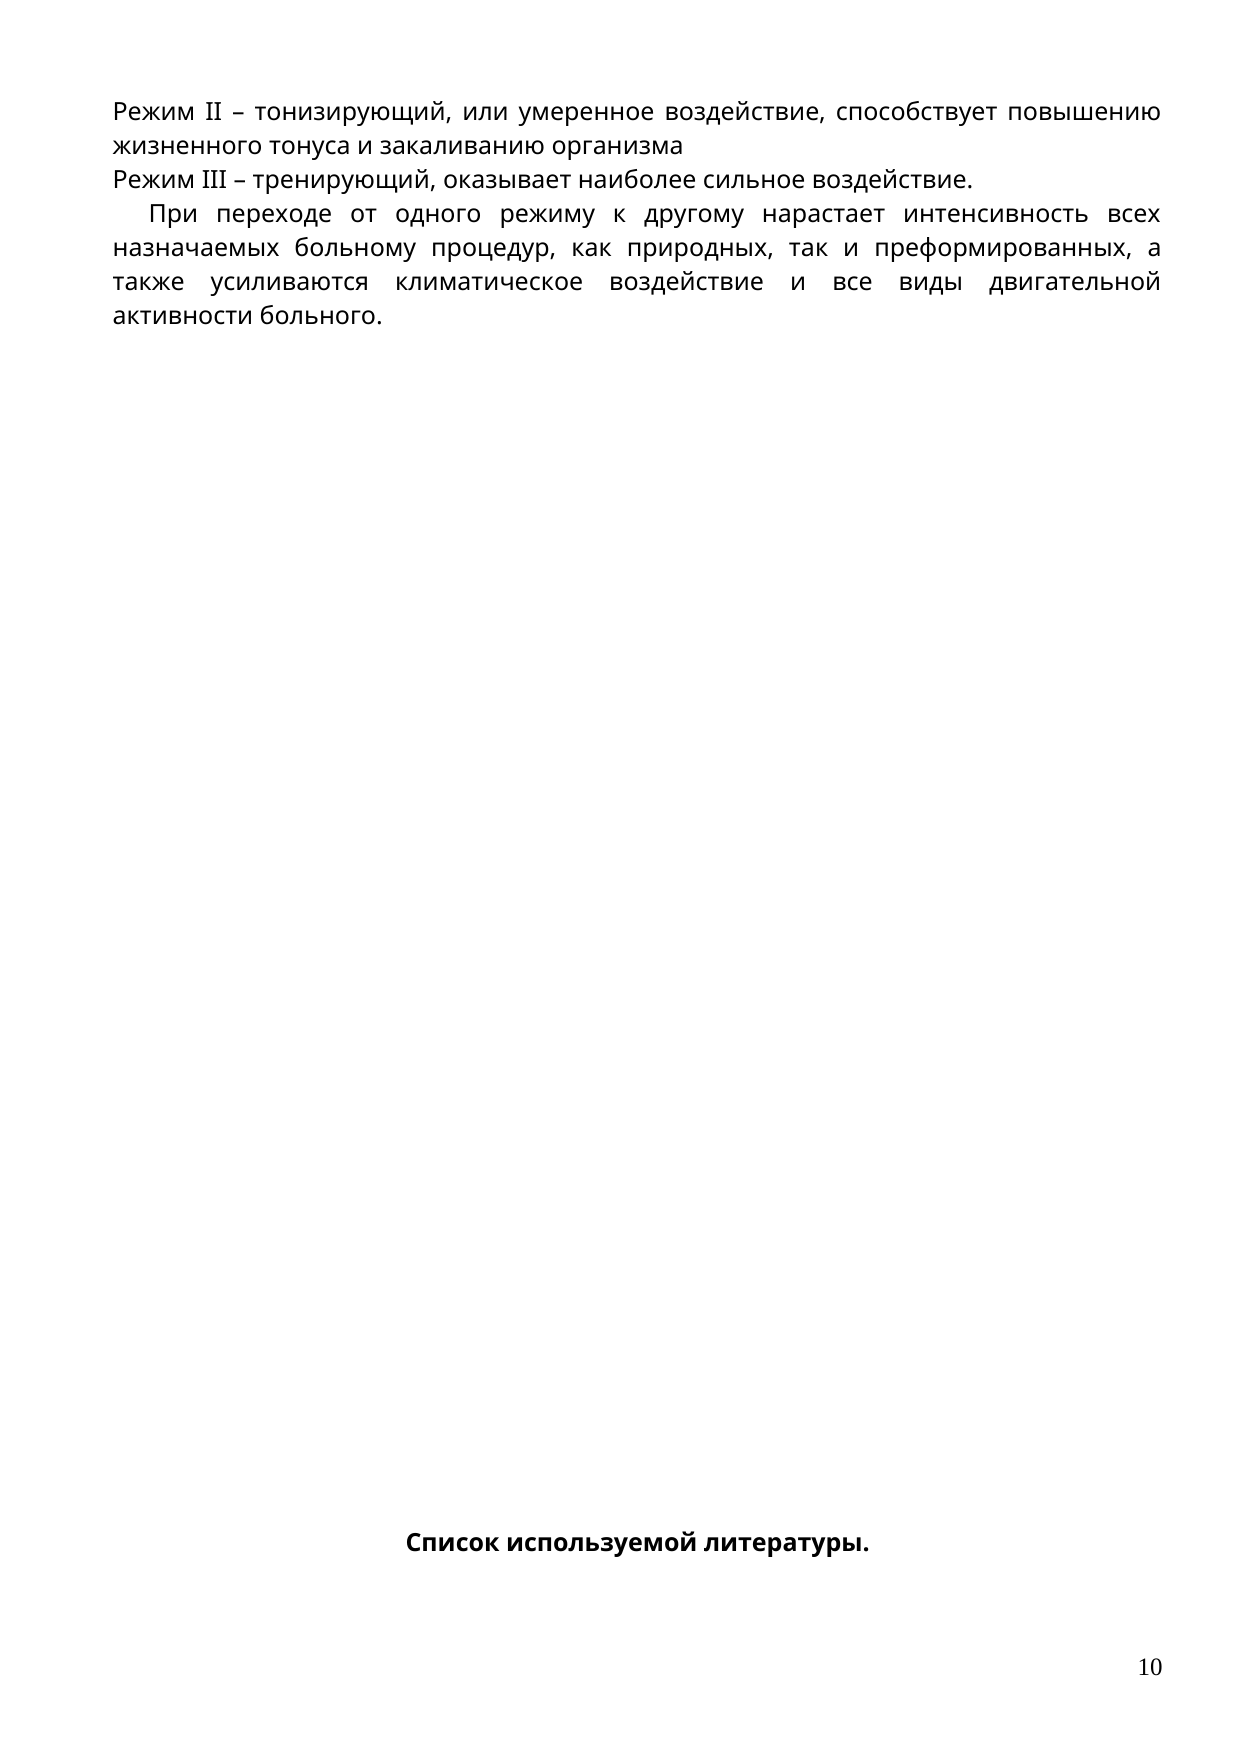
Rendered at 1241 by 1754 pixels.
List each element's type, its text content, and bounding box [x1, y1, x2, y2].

text Режим III – тренирующий, оказывает наиболее сильное воздействие. [112, 162, 1162, 196]
text Список используемой литературы. [112, 1524, 1162, 1558]
text При переходе от одного режиму к другому нарастает интенсивность всех назначаемых больному процедур, как природных, так и преформированных, а также усиливаются климатическое воздействие и все виды двигательной активности больного. [112, 196, 1162, 332]
text Режим II – тонизирующий, или умеренное воздействие, способствует повышению жизненного тонуса и закаливанию организма [112, 94, 1162, 162]
